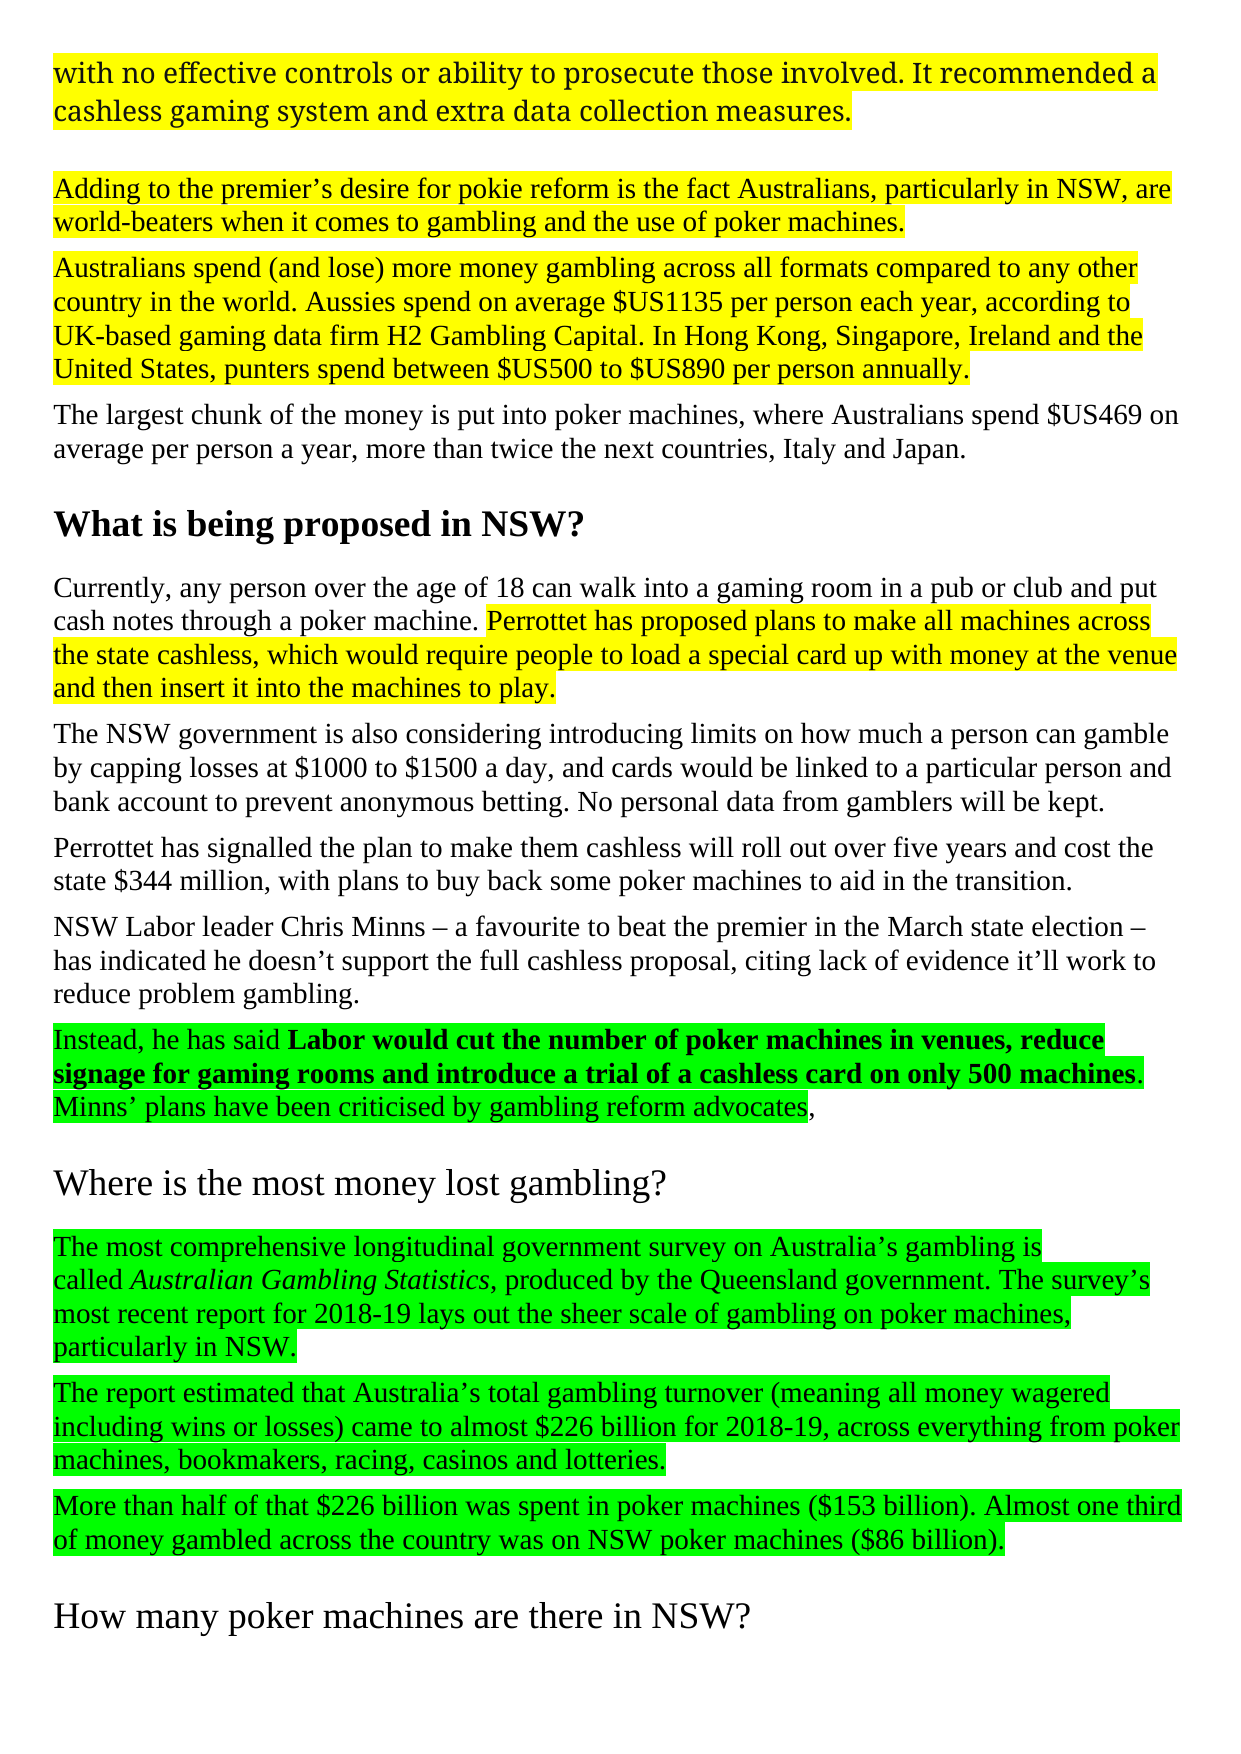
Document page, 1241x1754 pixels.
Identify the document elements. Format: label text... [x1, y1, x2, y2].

text What is being proposed in NSW? [53, 502, 1187, 545]
text Adding to the premier’s desire for pokie reform is the fact Australians, particularly in NSW, are world-beaters when it comes to gambling and the use of poker machines. [53, 171, 1187, 238]
text Instead, he has said Labor would cut the number of poker machines in venues, reduce signage for gaming rooms and introduce a trial of a cashless card on only 500 machines. Minns’ plans have been criticised by gambling reform advocates, [53, 1022, 1187, 1123]
text Currently, any person over the age of 18 can walk into a gaming room in a pub or club and put cash notes through a poker machine. Perrottet has proposed plans to make all machines across the state cashless, which would require people to load a special card up with money at the venue and then insert it into the machines to play. [53, 570, 1187, 704]
text The largest chunk of the money is put into poker machines, where Australians spend $US469 on average per person a year, more than twice the next countries, Italy and Japan. [53, 397, 1187, 464]
text Australians spend (and lose) more money gambling across all formats compared to any other country in the world. Aussies spend on average $US1135 per person each year, according to UK-based gaming data firm H2 Gambling Capital. In Hong Kong, Singapore, Ireland and the United States, punters spend between $US500 to $US890 per person annually. [970, 251, 1187, 385]
text The most comprehensive longitudinal government survey on Australia’s gambling is called Australian Gambling Statistics, produced by the Queensland government. The survey’s most recent report for 2018-19 lays out the sheer scale of gambling on poker machines, particularly in NSW. [297, 1229, 1187, 1363]
text Where is the most money lost gambling? [53, 1161, 1187, 1204]
text Perrottet has signalled the plan to make them cashless will roll out over five years and cost the state $344 million, with plans to buy back some poker machines to aid in the transition. [53, 830, 1187, 897]
text How many poker machines are there in NSW? [53, 1593, 1187, 1636]
text The report estimated that Australia’s total gambling turnover (meaning all money wagered including wins or losses) came to almost $226 billion for 2018-19, across everything from poker machines, bookmakers, racing, casinos and lotteries. [53, 1375, 1187, 1476]
text More than half of that $226 billion was spent in poker machines ($153 billion). Almost one third of money gambled across the country was on NSW poker machines ($86 billion). [53, 1488, 1187, 1556]
text The NSW government is also considering introducing limits on how much a person can gamble by capping losses at $1000 to $1500 a day, and cards would be linked to a particular person and bank account to prevent anonymous betting. No personal data from gamblers will be kept. [53, 717, 1187, 817]
text NSW Labor leader Chris Minns – a favourite to beat the premier in the March state election – has indicated he doesn’t support the full cashless proposal, citing lack of evidence it’ll work to reduce problem gambling. [53, 909, 1187, 1010]
